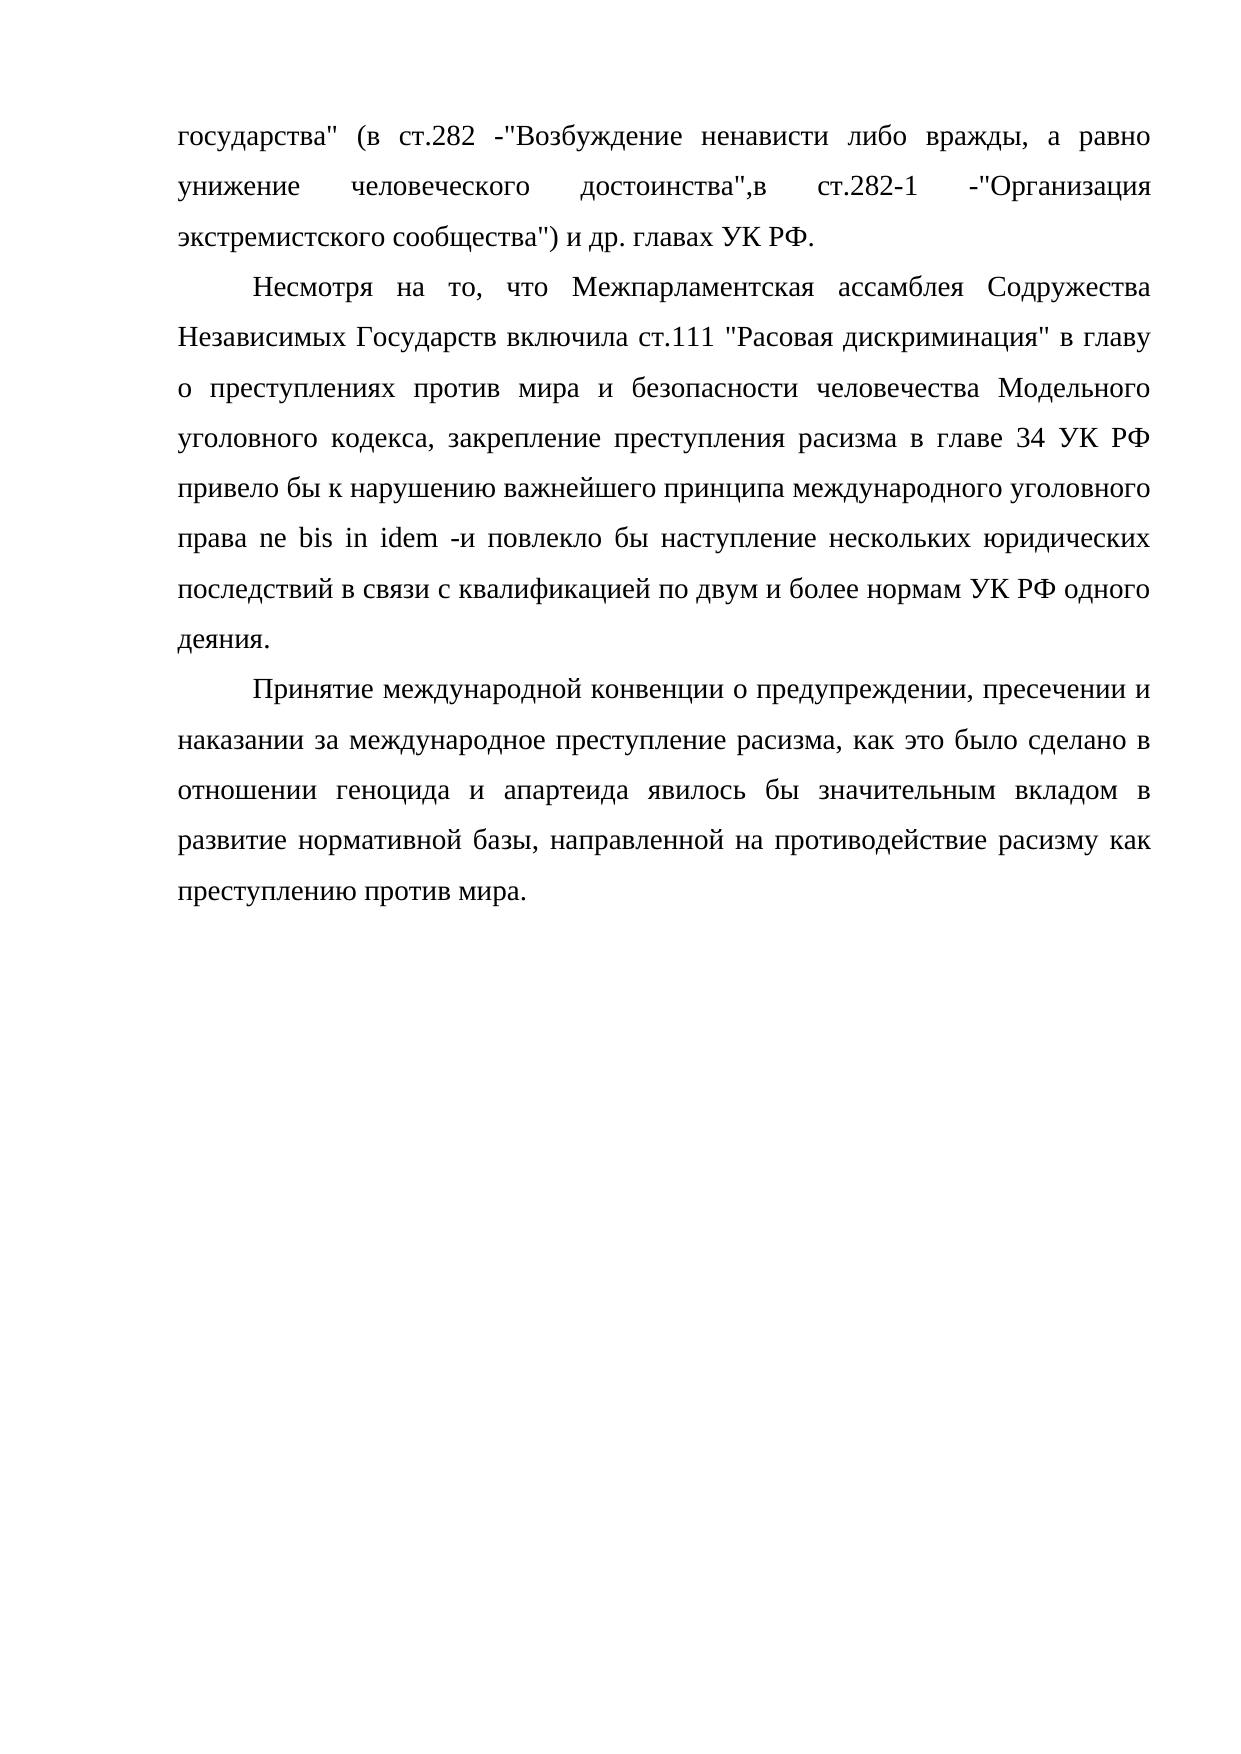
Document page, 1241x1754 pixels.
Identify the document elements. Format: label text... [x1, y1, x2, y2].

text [177, 118, 1152, 252]
text Принятие международной конвенции о предупреждении, пресечении и наказании за международное преступление расизма, как это было сделано в отношении геноцида и апартеида явилось бы значительным вкладом в развитие нормативной базы, направленной на противодействие расизму как преступлению против мира. [177, 672, 1152, 906]
text Несмотря на то, что Межпарламентская ассамблея Содружества Независимых Государств включила ст.111 "Расовая дискриминация" в главу о преступлениях против мира и безопасности человечества Модельного уголовного кодекса, закрепление преступления расизма в главе 34 УК РФ привело бы к нарушению важнейшего принципа международного уголовного права ne bis in idem -и повлекло бы наступление нескольких юридических последствий в связи с квалификацией по двум и более нормам УК РФ одного деяния. [177, 269, 1152, 655]
